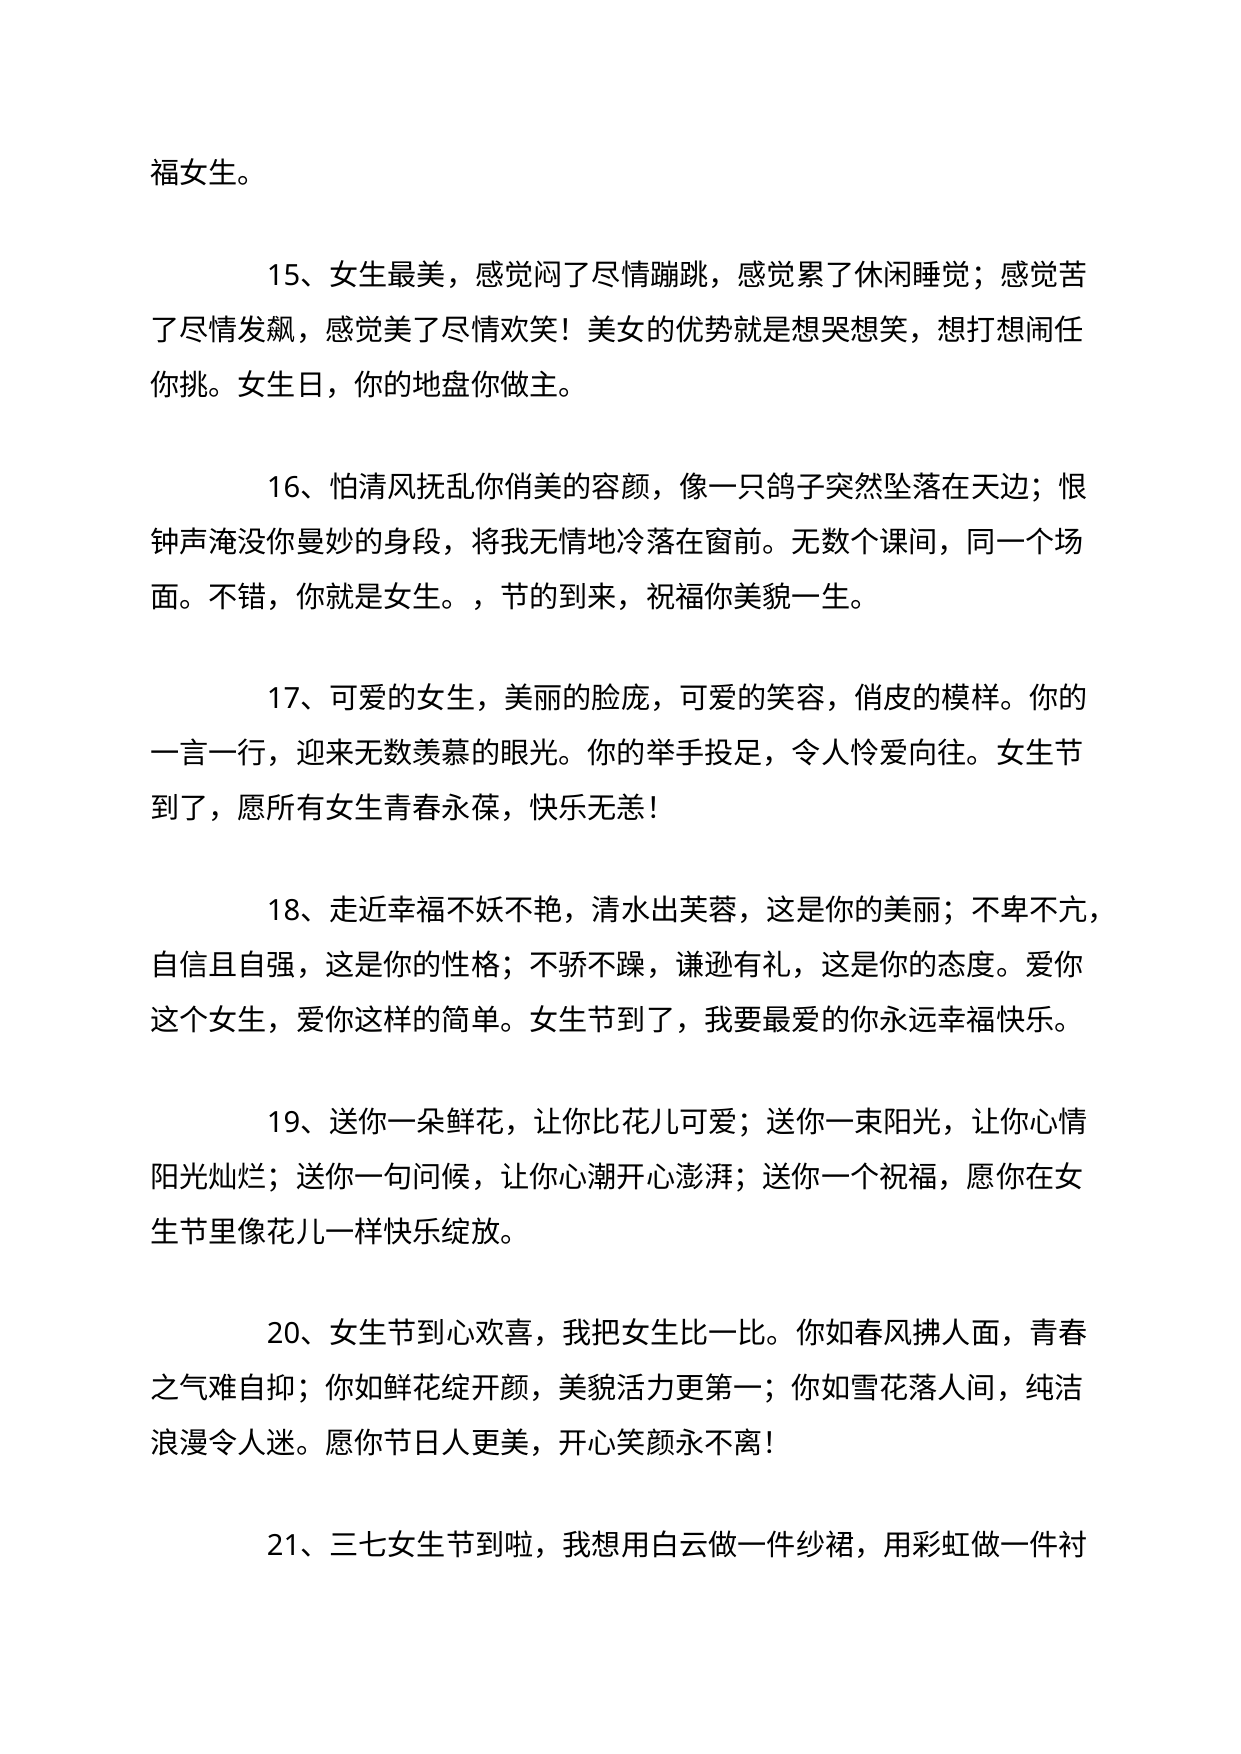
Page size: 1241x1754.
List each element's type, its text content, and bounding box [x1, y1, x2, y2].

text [150, 150, 1090, 192]
text 17、可爱的女生，美丽的脸庞，可爱的笑容，俏皮的模样。你的一言一行，迎来无数羡慕的眼光。你的举手投足，令人怜爱向往。女生节到了，愿所有女生青春永葆，快乐无恙！ [150, 675, 1090, 827]
text 20、女生节到心欢喜，我把女生比一比。你如春风拂人面，青春之气难自抑；你如鲜花绽开颜，美貌活力更第一；你如雪花落人间，纯洁浪漫令人迷。愿你节日人更美，开心笑颜永不离！ [150, 1310, 1090, 1462]
text 19、送你一朵鲜花，让你比花儿可爱；送你一束阳光，让你心情阳光灿烂；送你一句问候，让你心潮开心澎湃；送你一个祝福，愿你在女生节里像花儿一样快乐绽放。 [150, 1098, 1090, 1251]
text 15、女生最美，感觉闷了尽情蹦跳，感觉累了休闲睡觉；感觉苦了尽情发飙，感觉美了尽情欢笑！美女的优势就是想哭想笑，想打想闹任你挑。女生日，你的地盘你做主。 [150, 252, 1090, 404]
text 16、怕清风抚乱你俏美的容颜，像一只鸽子突然坠落在天边；恨钟声淹没你曼妙的身段，将我无情地冷落在窗前。无数个课间，同一个场面。不错，你就是女生。，节的到来，祝福你美貌一生。 [150, 463, 1090, 616]
text 18、走近幸福不妖不艳，清水出芙蓉，这是你的美丽；不卑不亢，自信且自强，这是你的性格；不骄不躁，谦逊有礼，这是你的态度。爱你这个女生，爱你这样的简单。女生节到了，我要最爱的你永远幸福快乐。 [150, 887, 1090, 1039]
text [150, 1522, 1090, 1564]
